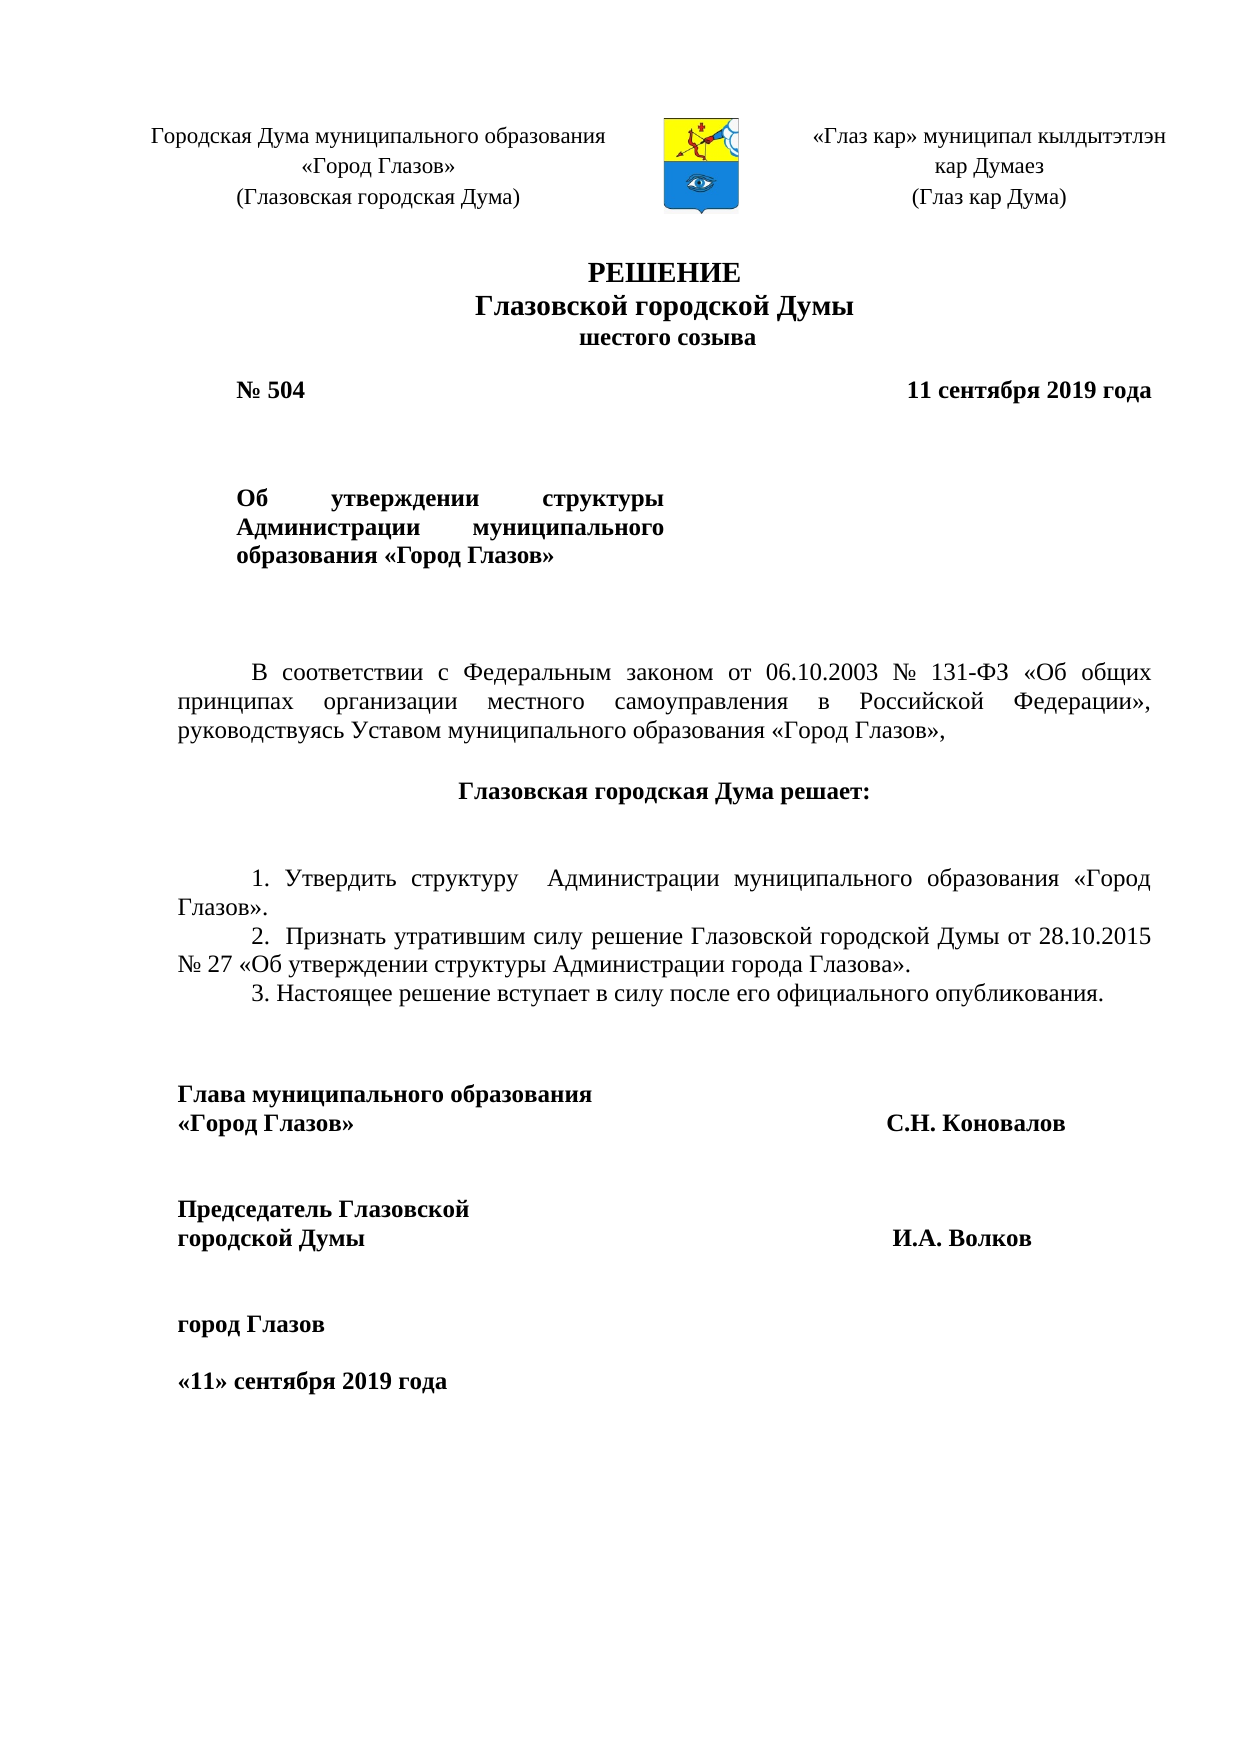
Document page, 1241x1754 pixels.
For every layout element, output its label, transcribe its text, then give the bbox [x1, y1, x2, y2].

text «11» сентября 2019 года [177, 1366, 1152, 1395]
table_header Городская Дума муниципального образования «Город Глазов» (Глазовская городская Дума) [127, 118, 629, 217]
table_header [629, 118, 773, 217]
text город Глазов [177, 1309, 1152, 1338]
text городской Думы И.А. Волков [177, 1223, 1152, 1251]
subtitle Глазовская городская Дума решает: [177, 776, 1152, 805]
text 2. Признать утратившим силу решение Глазовской городской Думы от 28.10.2015 № 27 «Об утверждении структуры Администрации города Глазова». [177, 921, 1152, 978]
text В соответствии с Федеральным законом от 06.10.2003 № 131-ФЗ «Об общих принципах организации местного самоуправления в Российской Федерации», руководствуясь Уставом муниципального образования «Город Глазов», [177, 657, 1152, 743]
text Глава муниципального образования [177, 1079, 1152, 1108]
text Об утверждении структуры Администрации муниципального образования «Город Глазов» [236, 483, 664, 569]
picture [663, 118, 739, 214]
text 3. Настоящее решение вступает в силу после его официального опубликования. [177, 978, 1152, 1007]
text Председатель Глазовской [177, 1194, 1152, 1223]
table_header «Глаз кар» муниципал кылдытэтлэн кар Думаез (Глаз кар Дума) [774, 118, 1202, 217]
text «Город Глазов» С.Н. Коновалов [177, 1108, 1152, 1136]
text № 504 11 сентября 2019 года [236, 376, 1152, 404]
subtitle РЕШЕНИЕ Глазовской городской Думы шестого созыва [177, 255, 1152, 351]
title 1. Утвердить структуру Администрации муниципального образования «Город Глазов». [177, 863, 1152, 921]
